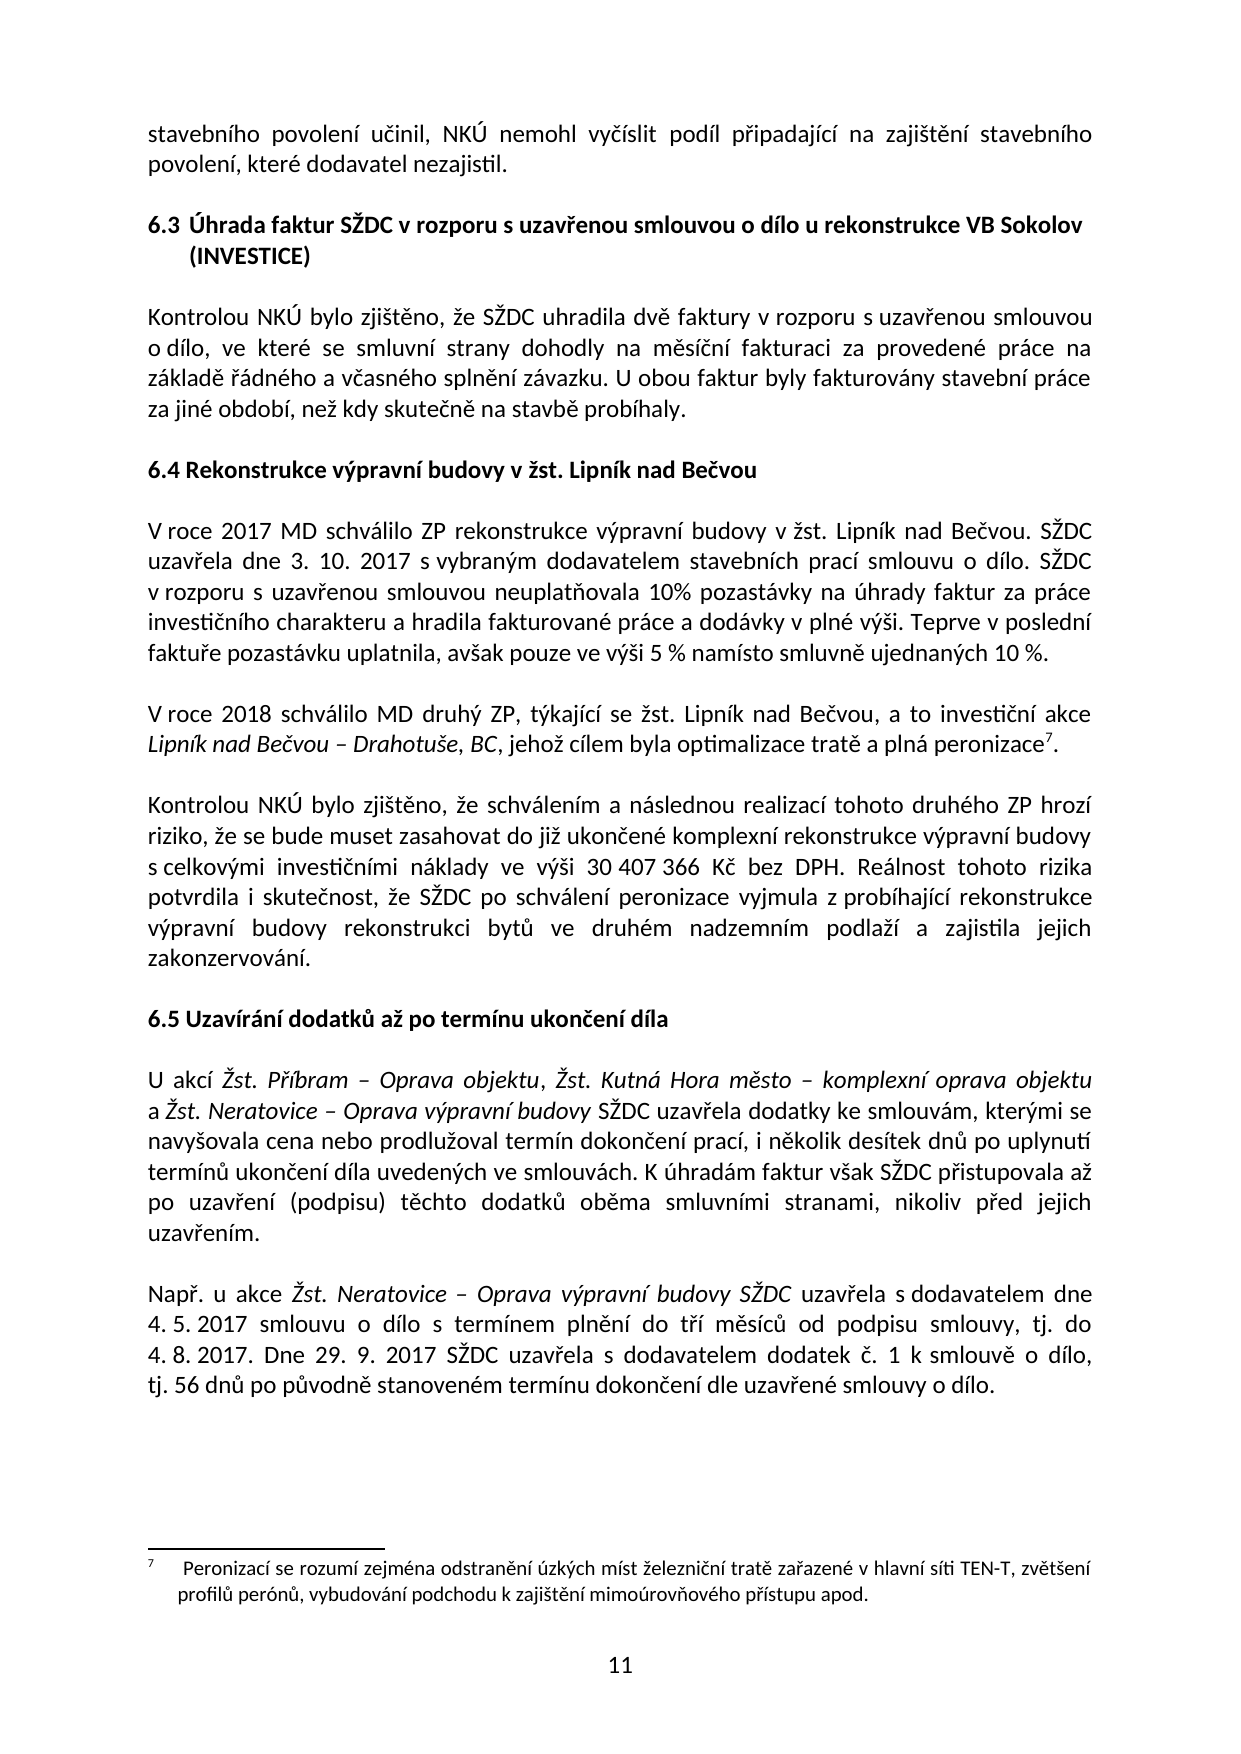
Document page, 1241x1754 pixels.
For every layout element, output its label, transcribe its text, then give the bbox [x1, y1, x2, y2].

text V roce 2017 MD schválilo ZP rekonstrukce výpravní budovy v žst. Lipník nad Bečvou. SŽDC uzavřela dne 3. 10. 2017 s vybraným dodavatelem stavebních prací smlouvu o dílo. SŽDC v rozporu s uzavřenou smlouvou neuplatňovala 10% pozastávky na úhrady faktur za práce investičního charakteru a hradila fakturované práce a dodávky v plné výši. Teprve v poslední faktuře pozastávku uplatnila, avšak pouze ve výši 5 % namísto smluvně ujednaných 10 %. [148, 515, 1093, 667]
text 6.4 Rekonstrukce výpravní budovy v žst. Lipník nad Bečvou [148, 454, 1093, 484]
text Kontrolou NKÚ bylo zjištěno, že schválením a následnou realizací tohoto druhého ZP hrozí riziko, že se bude muset zasahovat do již ukončené komplexní rekonstrukce výpravní budovy s celkovými investičními náklady ve výši 30 407 366 Kč bez DPH. Reálnost tohoto rizika potvrdila i skutečnost, že SŽDC po schválení peronizace vyjmula z probíhající rekonstrukce výpravní budovy rekonstrukci bytů ve druhém nadzemním podlaží a zajistila jejich zakonzervování. [148, 789, 1093, 973]
list Např. u akce Žst. Neratovice – Oprava výpravní budovy SŽDC uzavřela s dodavatelem dne 4. 5. 2017 smlouvu o dílo s termínem plnění do tří měsíců od podpisu smlouvy, tj. do 4. 8. 2017. Dne 29. 9. 2017 SŽDC uzavřela s dodavatelem dodatek č. 1 k smlouvě o dílo, tj. 56 dnů po původně stanoveném termínu dokončení dle uzavřené smlouvy o dílo. [148, 1278, 1093, 1400]
text Kontrolou NKÚ bylo zjištěno, že SŽDC uhradila dvě faktury v rozporu s uzavřenou smlouvou o dílo, ve které se smluvní strany dohodly na měsíční fakturaci za provedené práce na základě řádného a včasného splnění závazku. U obou faktur byly fakturovány stavební práce za jiné období, než kdy skutečně na stavbě probíhaly. [148, 301, 1093, 423]
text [148, 118, 1093, 179]
text 6.3 Úhrada faktur SŽDC v rozporu s uzavřenou smlouvou o dílo u rekonstrukce VB Sokolov (INVESTICE) [148, 210, 1093, 271]
text V roce 2018 schválilo MD druhý ZP, týkající se žst. Lipník nad Bečvou, a to investiční akce Lipník nad Bečvou – Drahotuše, BC, jehož cílem byla optimalizace tratě a plná peronizace. [148, 698, 1093, 759]
text 6.5 Uzavírání dodatků až po termínu ukončení díla [148, 1003, 1093, 1034]
list U akcí Žst. Příbram – Oprava objektu, Žst. Kutná Hora město – komplexní oprava objektu a Žst. Neratovice – Oprava výpravní budovy SŽDC uzavřela dodatky ke smlouvám, kterými se navyšovala cena nebo prodlužoval termín dokončení prací, i několik desítek dnů po uplynutí termínů ukončení díla uvedených ve smlouvách. K úhradám faktur však SŽDC přistupovala až po uzavření (podpisu) těchto dodatků oběma smluvními stranami, nikoliv před jejich uzavřením. [148, 1064, 1093, 1247]
